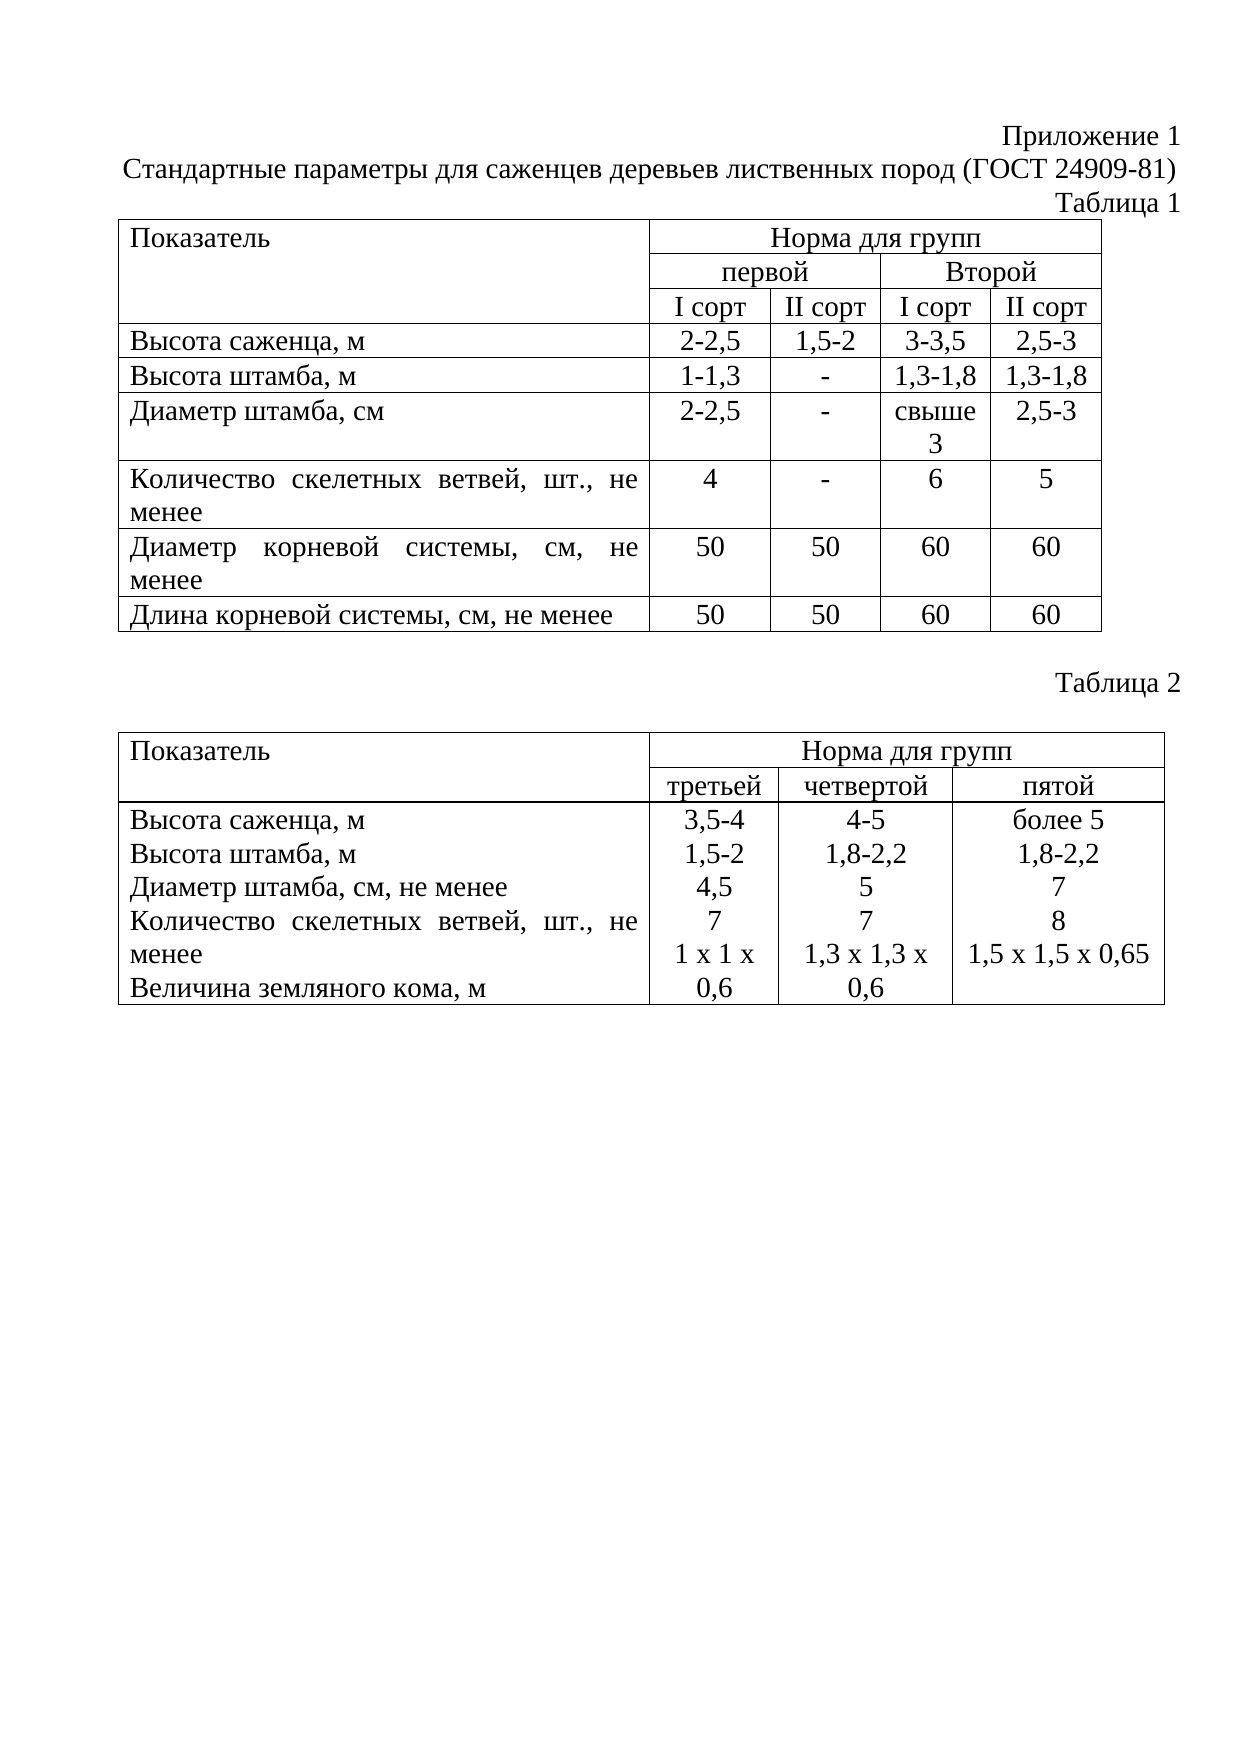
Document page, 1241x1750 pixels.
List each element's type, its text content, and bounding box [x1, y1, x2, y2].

table_cell 1-1,3 [650, 358, 770, 392]
table_cell четвертой [779, 768, 952, 801]
table_cell I сорт [881, 289, 990, 322]
table_cell 3,5-4 1,5-2 4,5 7 1 x 1 х 0,6 [650, 803, 778, 1004]
table_header Показатель [119, 733, 649, 801]
table_cell 2-2,5 [650, 393, 770, 460]
table_cell Количество скелетных ветвей, шт., не менее [119, 461, 649, 528]
table_cell 4 [650, 461, 770, 528]
table_cell 50 [650, 529, 770, 596]
table_cell 5 [991, 461, 1101, 528]
text Стандартные параметры для саженцев деревьев лиственных пород (ГОСТ 24909-81) [118, 152, 1181, 185]
table_cell первой [650, 254, 880, 288]
table_cell 6 [881, 461, 990, 528]
table_cell свыше 3 [881, 393, 990, 460]
table_header Норма для групп [650, 733, 1164, 767]
table_cell Диаметр штамба, см [119, 393, 649, 460]
table_cell 1,5-2 [771, 324, 880, 357]
table_cell - [771, 358, 880, 392]
table_cell 60 [991, 597, 1101, 631]
table_cell 60 [881, 529, 990, 596]
table_cell Высота штамба, м [119, 358, 649, 392]
table_cell - [771, 393, 880, 460]
text Таблица 1 [118, 185, 1181, 219]
table_cell 60 [881, 597, 990, 631]
table_header Норма для групп [650, 220, 1101, 253]
table_cell 1,3-1,8 [881, 358, 990, 392]
table_cell 1,3-1,8 [991, 358, 1101, 392]
table_cell 3-3,5 [881, 324, 990, 357]
table_cell 60 [991, 529, 1101, 596]
table_cell более 5 1,8-2,2 7 8 1,5 х 1,5 х 0,65 [953, 803, 1164, 1004]
table_cell пятой [953, 768, 1164, 801]
table_cell Длина корневой системы, см, не менее [119, 597, 649, 631]
table_cell - [771, 461, 880, 528]
table_cell 50 [771, 597, 880, 631]
table_cell 2,5-3 [991, 393, 1101, 460]
table_cell I сорт [650, 289, 770, 322]
table_cell Высота саженца, м Высота штамба, м Диаметр штамба, см, не менее Количество скелетных ветвей, шт., не менее Величина земляного кома, м [119, 803, 649, 1004]
table_cell 2,5-3 [991, 324, 1101, 357]
table_header Показатель [119, 220, 649, 322]
table_cell Высота саженца, м [119, 324, 649, 357]
text Приложение 1 [118, 118, 1181, 152]
table_cell II сорт [991, 289, 1101, 322]
table_cell третьей [650, 768, 778, 801]
table_cell 50 [650, 597, 770, 631]
table_cell 4-5 1,8-2,2 5 7 1,3 х 1,3 х 0,6 [779, 803, 952, 1004]
table_cell 2-2,5 [650, 324, 770, 357]
table_cell Второй [881, 254, 1101, 288]
table_cell Диаметр корневой системы, см, не менее [119, 529, 649, 596]
table_cell II сорт [771, 289, 880, 322]
table_cell 50 [771, 529, 880, 596]
text Таблица 2 [118, 665, 1181, 699]
